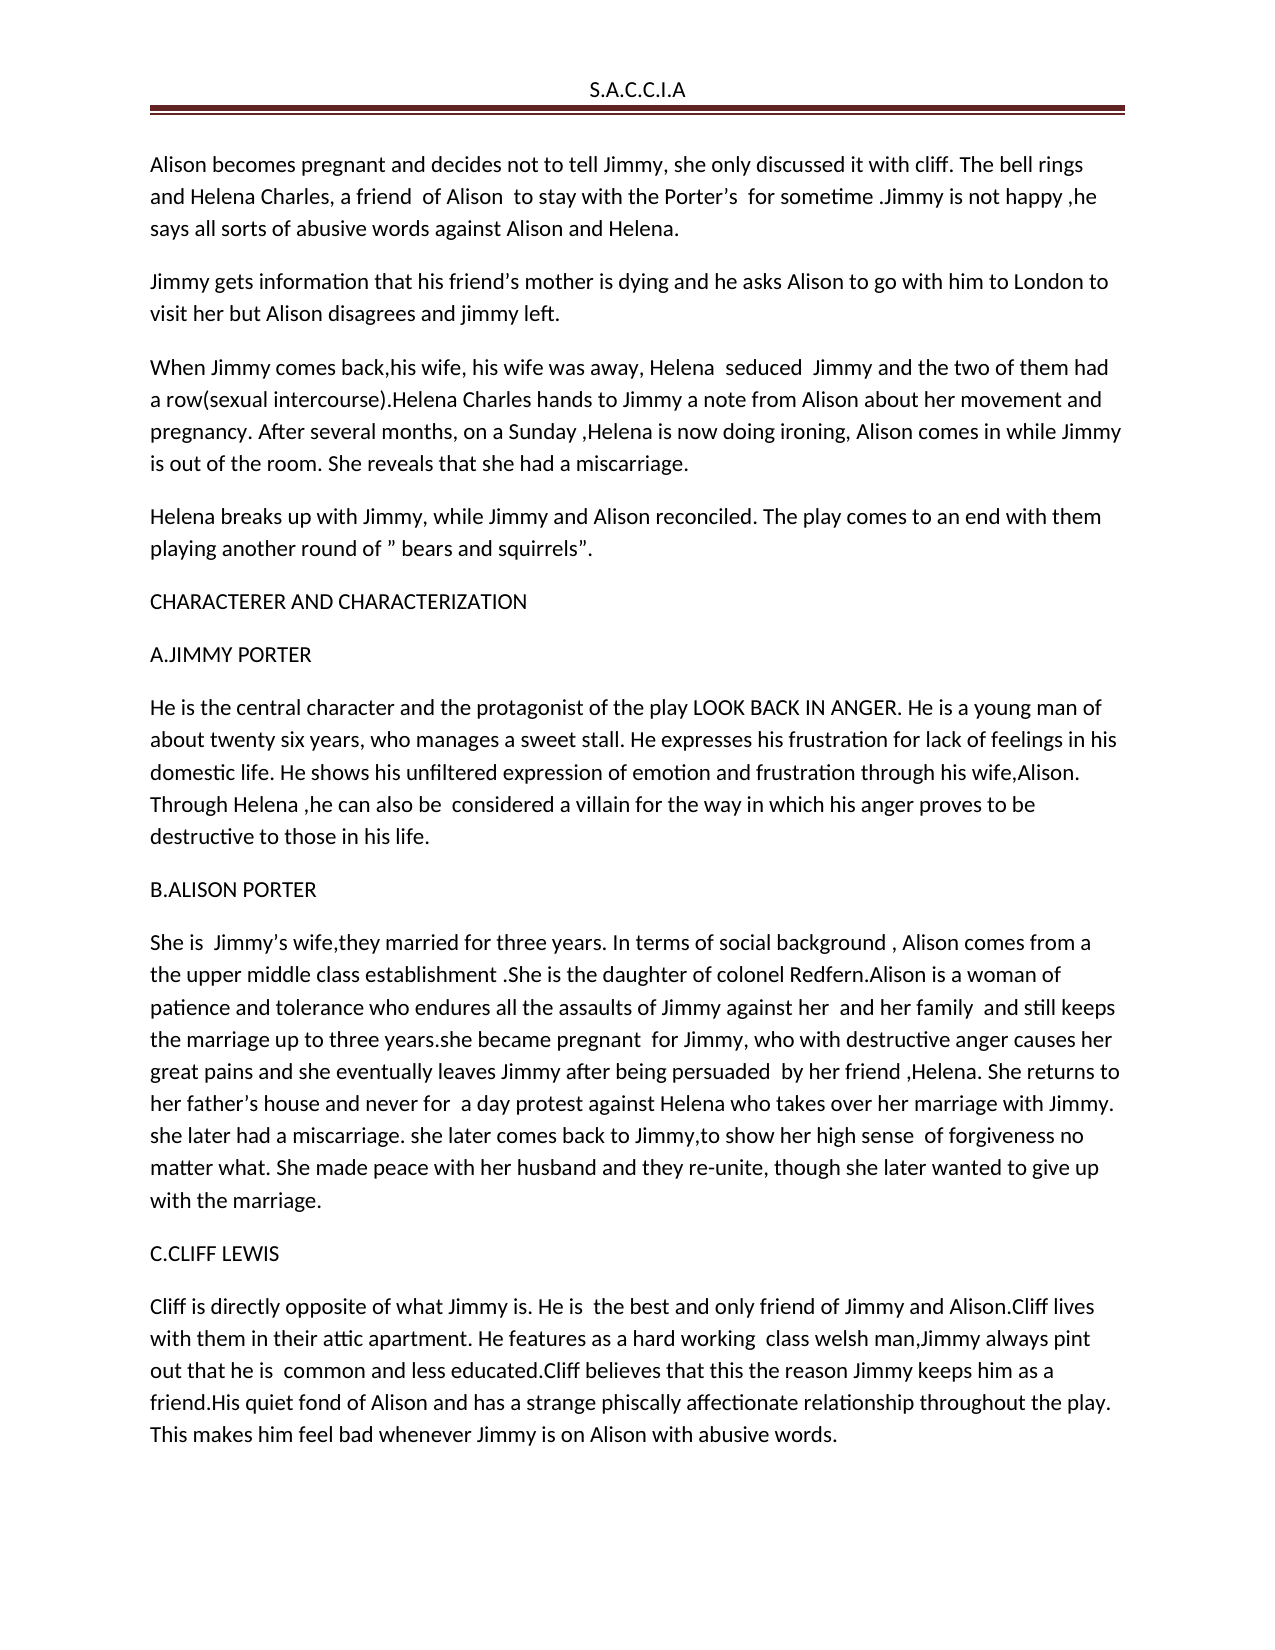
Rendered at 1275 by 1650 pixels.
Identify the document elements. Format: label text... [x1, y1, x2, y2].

text She is Jimmy’s wife,they married for three years. In terms of social background , Alison comes from a the upper middle class establishment .She is the daughter of colonel Redfern.Alison is a woman of patience and tolerance who endures all the assaults of Jimmy against her and her family and still keeps the marriage up to three years.she became pregnant for Jimmy, who with destructive anger causes her great pains and she eventually leaves Jimmy after being persuaded by her friend ,Helena. She returns to her father’s house and never for a day protest against Helena who takes over her marriage with Jimmy. she later had a miscarriage. she later comes back to Jimmy,to show her high sense of forgiveness no matter what. She made peace with her husband and they re-unite, though she later wanted to give up with the marriage. [150, 928, 1125, 1214]
text He is the central character and the protagonist of the play LOOK BACK IN ANGER. He is a young man of about twenty six years, who manages a sweet stall. He expresses his frustration for lack of feelings in his domestic life. He shows his unfiltered expression of emotion and frustration through his wife,Alison. Through Helena ,he can also be considered a villain for the way in which his anger proves to be destructive to those in his life. [150, 693, 1125, 850]
text Alison becomes pregnant and decides not to tell Jimmy, she only discussed it with cliff. The bell rings and Helena Charles, a friend of Alison to stay with the Porter’s for sometime .Jimmy is not happy ,he says all sorts of abusive words against Alison and Helena. [150, 150, 1125, 242]
text Helena breaks up with Jimmy, while Jimmy and Alison reconciled. The play comes to an end with them playing another round of ” bears and squirrels”. [150, 502, 1125, 562]
text A.JIMMY PORTER [150, 640, 1125, 668]
text CHARACTERER AND CHARACTERIZATION [150, 587, 1125, 615]
text Jimmy gets information that his friend’s mother is dying and he asks Alison to go with him to London to visit her but Alison disagrees and jimmy left. [150, 267, 1125, 328]
text C.CLIFF LEWIS [150, 1239, 1125, 1267]
text B.ALISON PORTER [150, 875, 1125, 903]
text When Jimmy comes back,his wife, his wife was away, Helena seduced Jimmy and the two of them had a row(sexual intercourse).Helena Charles hands to Jimmy a note from Alison about her movement and pregnancy. After several months, on a Sunday ,Helena is now doing ironing, Alison comes in while Jimmy is out of the room. She reveals that she had a miscarriage. [150, 353, 1125, 477]
text Cliff is directly opposite of what Jimmy is. He is the best and only friend of Jimmy and Alison.Cliff lives with them in their attic apartment. He features as a hard working class welsh man,Jimmy always pint out that he is common and less educated.Cliff believes that this the reason Jimmy keeps him as a friend.His quiet fond of Alison and has a strange phiscally affectionate relationship throughout the play. This makes him feel bad whenever Jimmy is on Alison with abusive words. [150, 1292, 1125, 1448]
